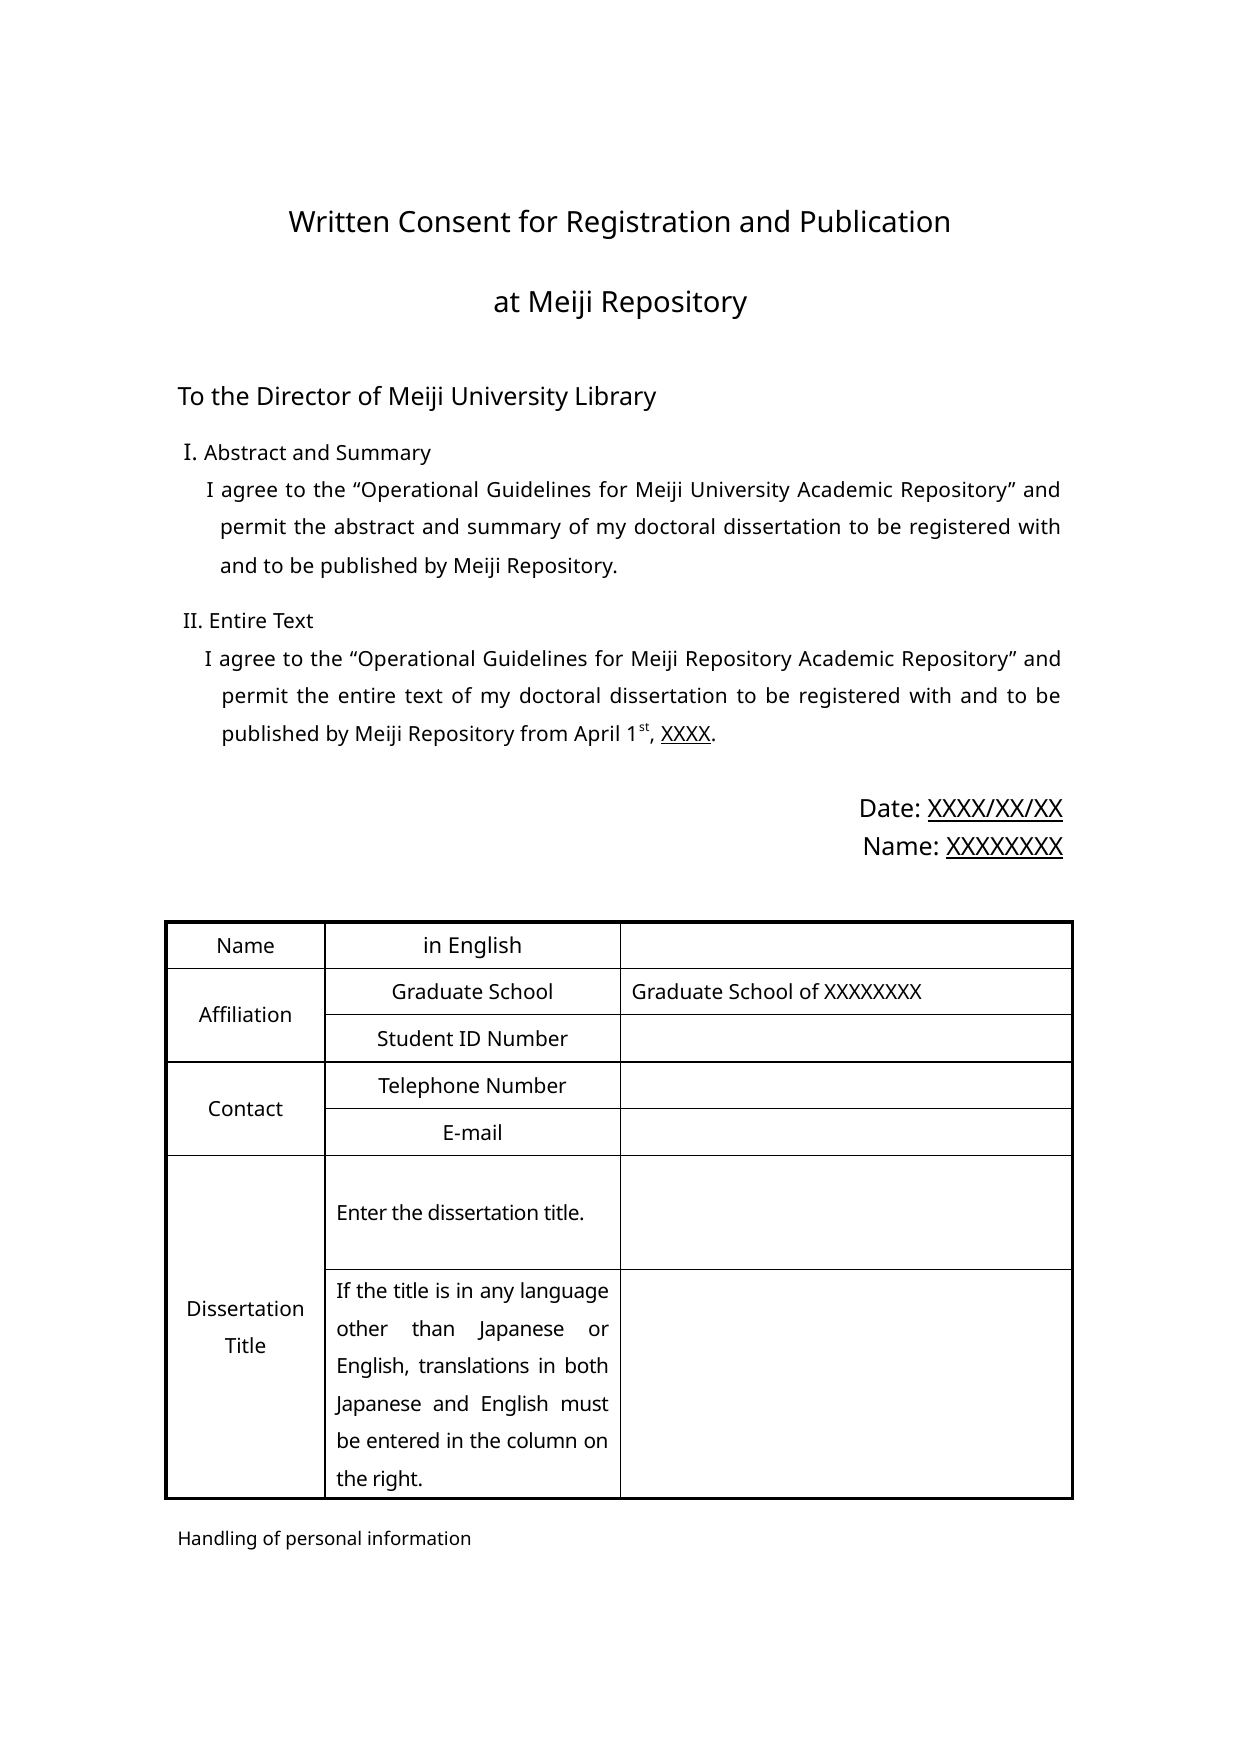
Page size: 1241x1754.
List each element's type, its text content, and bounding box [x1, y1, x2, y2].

table_cell [621, 1270, 1071, 1497]
table_header [621, 924, 1071, 967]
text Name: XXXXXXXX [177, 827, 1063, 864]
table_cell [621, 1063, 1071, 1108]
table_cell Contact [168, 1063, 324, 1155]
text Written Consent for Registration and Publication [177, 183, 1063, 258]
text Date: XXXX/XX/XX [177, 789, 1063, 827]
table_cell Graduate School of XXXXXXXX [621, 969, 1071, 1014]
text Handling of personal information [177, 1519, 1063, 1556]
table_cell [621, 1156, 1071, 1269]
text II. Entire Text [177, 602, 1063, 639]
table_cell Graduate School [326, 969, 620, 1014]
text I agree to the “Operational Guidelines for Meiji University Academic Repository” and permit the abstract and summary of my doctoral dissertation to be registered with and to be published by Meiji Repository. [177, 470, 1063, 583]
table_cell [621, 1015, 1071, 1061]
table_cell Affiliation [168, 969, 324, 1061]
text To the Director of Meiji University Library [177, 377, 1063, 414]
text at Meiji Repository [177, 264, 1063, 339]
text I. Abstract and Summary [177, 433, 1063, 470]
table_header in English [326, 924, 620, 967]
table_cell Telephone Number [326, 1063, 620, 1108]
text I agree to the “Operational Guidelines for Meiji Repository Academic Repository” and permit the entire text of my doctoral dissertation to be registered with and to be published by Meiji Repository from April 1st, XXXX. [177, 639, 1063, 752]
table_cell If the title is in any language other than Japanese or English, translations in both Japanese and English must be entered in the column on the right. [326, 1270, 620, 1497]
table_cell Student ID Number [326, 1015, 620, 1061]
table_cell [621, 1109, 1071, 1155]
table_header Name [168, 924, 324, 967]
table_cell Dissertation Title [168, 1156, 324, 1497]
table_cell Enter the dissertation title. [326, 1156, 620, 1269]
table_cell E-mail [326, 1109, 620, 1155]
